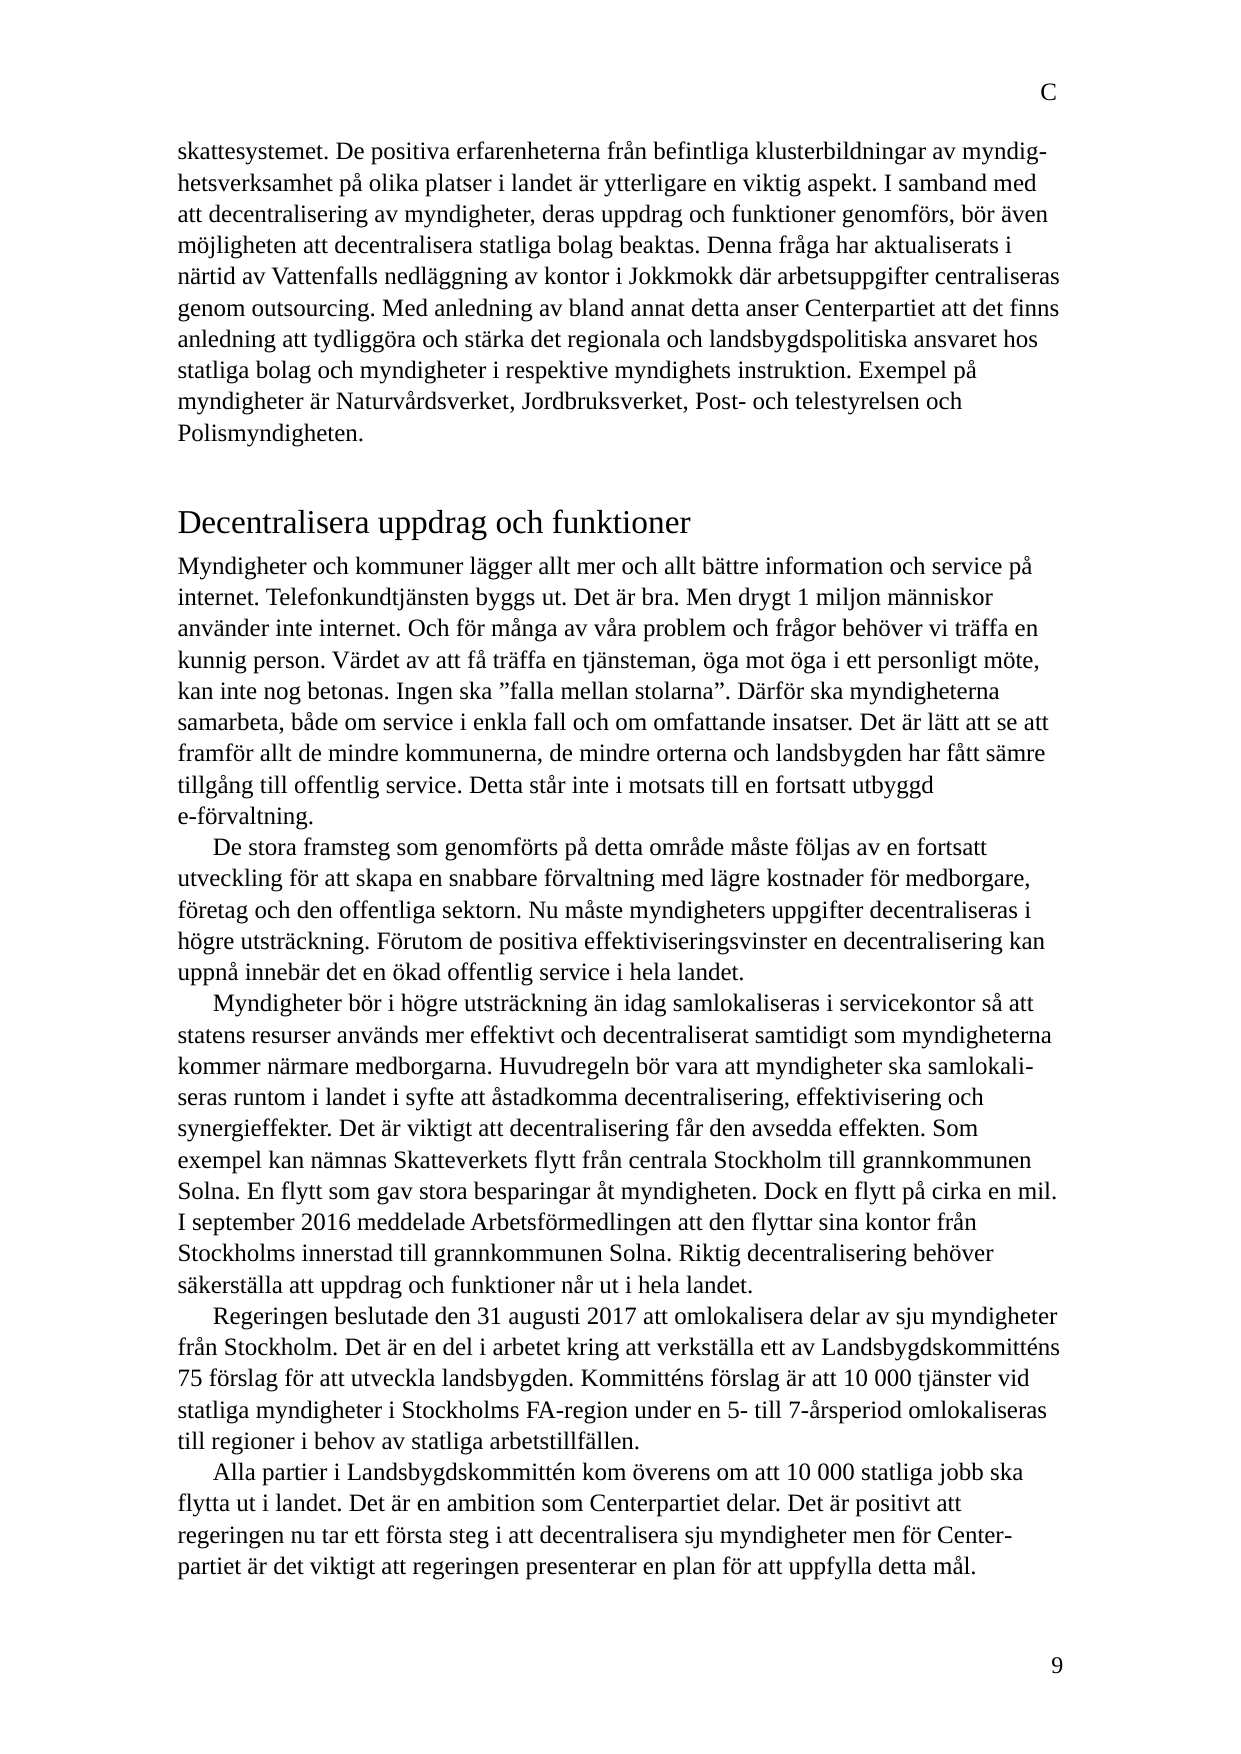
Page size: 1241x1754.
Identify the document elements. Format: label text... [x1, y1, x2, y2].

subtitle Decentralisera uppdrag och funktioner [177, 509, 1063, 540]
text Myndigheter bör i högre utsträckning än idag samlokaliseras i servicekontor så att statens resurser används mer effektivt och decentraliserat samtidigt som myndigheterna kommer närmare medborgarna. Huvudregeln bör vara att myndigheter ska samlokaliseras runtom i landet i syfte att åstadkomma decentralisering, effektivisering och synergieffekter. Det är viktigt att decentralisering får den avsedda effekten. Som exempel kan nämnas Skatteverkets flytt från centrala Stockholm till grannkommunen Solna. En flytt som gav stora besparingar åt myndigheten. Dock en flytt på cirka en mil. I september 2016 meddelade Arbetsförmedlingen att den flyttar sina kontor från Stockholms innerstad till grannkommunen Solna. Riktig decentralisering behöver säkerställa att uppdrag och funktioner når ut i hela landet. [177, 986, 1063, 1298]
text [177, 134, 1063, 446]
text Myndigheter och kommuner lägger allt mer och allt bättre information och service på internet. Telefonkundtjänsten byggs ut. Det är bra. Men drygt 1 miljon människor använder inte internet. Och för många av våra problem och frågor behöver vi träffa en kunnig person. Värdet av att få träffa en tjänsteman, öga mot öga i ett personligt möte, kan inte nog betonas. Ingen ska ”falla mellan stolarna”. Därför ska myndigheterna samarbeta, både om service i enkla fall och om omfattande insatser. Det är lätt att se att framför allt de mindre kommunerna, de mindre orterna och landsbygden har fått sämre tillgång till offentlig service. Detta står inte i motsats till en fortsatt utbyggd e-förvaltning. [177, 548, 1063, 830]
text Regeringen beslutade den 31 augusti 2017 att omlokalisera delar av sju myndigheter från Stockholm. Det är en del i arbetet kring att verkställa ett av Landsbygdskommitténs 75 förslag för att utveckla landsbygden. Kommitténs förslag är att 10 000 tjänster vid statliga myndigheter i Stockholms FA-region under en 5- till 7-årsperiod omlokaliseras till regioner i behov av statliga arbetstillfällen. [177, 1298, 1063, 1455]
text De stora framsteg som genomförts på detta område måste följas av en fortsatt utveckling för att skapa en snabbare förvaltning med lägre kostnader för medborgare, företag och den offentliga sektorn. Nu måste myndigheters uppgifter decentraliseras i högre utsträckning. Förutom de positiva effektiviseringsvinster en decentralisering kan uppnå innebär det en ökad offentlig service i hela landet. [177, 830, 1063, 986]
text Alla partier i Landsbygdskommittén kom överens om att 10 000 statliga jobb ska flytta ut i landet. Det är en ambition som Centerpartiet delar. Det är positivt att regeringen nu tar ett första steg i att decentralisera sju myndigheter men för Centerpartiet är det viktigt att regeringen presenterar en plan för att uppfylla detta mål. [177, 1455, 1063, 1580]
